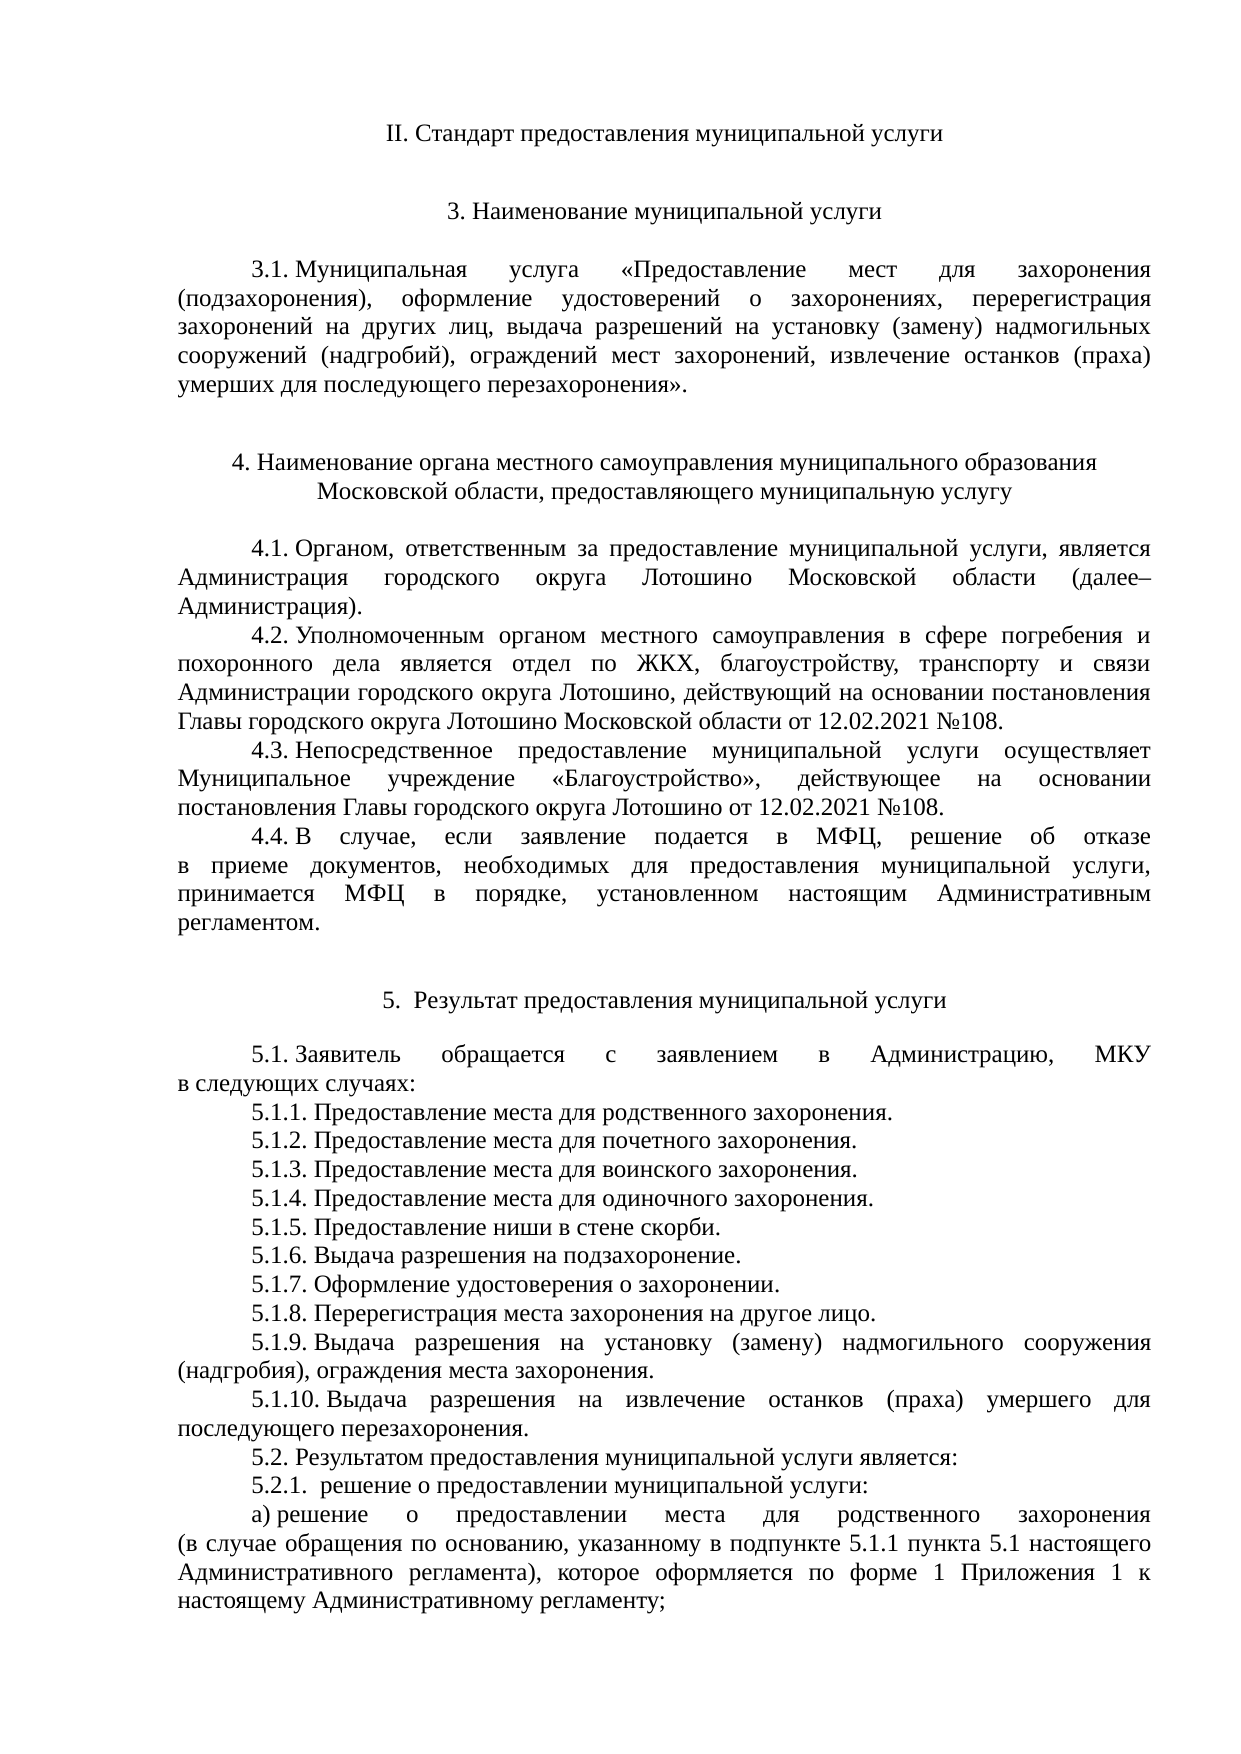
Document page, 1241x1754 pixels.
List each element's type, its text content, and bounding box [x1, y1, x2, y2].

text 5.1.1. Предоставление места для родственного захоронения. [177, 1097, 1152, 1126]
text 5.2.1. решение о предоставлении муниципальной услуги: [177, 1471, 1152, 1499]
subtitle 3. Наименование муниципальной услуги [177, 196, 1152, 225]
text 5.1.9. Выдача разрешения на установку (замену) надмогильного сооружения (надгробия), ограждения места захоронения. [177, 1327, 1152, 1384]
text 4.2. Уполномоченным органом местного самоуправления в сфере погребения и похоронного дела является отдел по ЖКХ, благоустройству, транспорту и связи Администрации городского округа Лотошино, действующий на основании постановления Главы городского округа Лотошино Московской области от 12.02.2021 №108. [177, 620, 1152, 735]
text 3.1. Муниципальная услуга «Предоставление мест для захоронения (подзахоронения), оформление удостоверений о захоронениях, перерегистрация захоронений на других лиц, выдача разрешений на установку (замену) надмогильных сооружений (надгробий), ограждений мест захоронений, извлечение останков (праха) умерших для последующего перезахоронения». [177, 254, 1152, 398]
text 5.1.4. Предоставление места для одиночного захоронения. [177, 1183, 1152, 1212]
text 5.1.8. Перерегистрация места захоронения на другое лицо. [177, 1298, 1152, 1327]
text а) решение о предоставлении места для родственного захоронения (в случае обращения по основанию, указанному в подпункте 5.1.1 пункта 5.1 настоящего Административного регламента), которое оформляется по форме 1 Приложения 1 к настоящему Административному регламенту; [177, 1499, 1152, 1614]
text 5.1.5. Предоставление ниши в стене скорби. [177, 1212, 1152, 1241]
subtitle 4. Наименование органа местного самоуправления муниципального образования Московской области, предоставляющего муниципальную услугу [177, 447, 1152, 505]
text 5.1.6. Выдача разрешения на подзахоронение. [177, 1241, 1152, 1269]
subtitle 5. Результат предоставления муниципальной услуги [177, 986, 1152, 1014]
text 5.1.7. Оформление удостоверения о захоронении. [177, 1269, 1152, 1298]
text 5.1.2. Предоставление места для почетного захоронения. [177, 1126, 1152, 1154]
text 5.2. Результатом предоставления муниципальной услуги является: [177, 1442, 1152, 1471]
text 4.1. Органом, ответственным за предоставление муниципальной услуги, является Администрация городского округа Лотошино Московской области (далее– Администрация). [177, 533, 1152, 620]
text 4.3. Непосредственное предоставление муниципальной услуги осуществляет Муниципальное учреждение «Благоустройство», действующее на основании постановления Главы городского округа Лотошино от 12.02.2021 №108. [177, 735, 1152, 821]
text 5.1.10. Выдача разрешения на извлечение останков (праха) умершего для последующего перезахоронения. [177, 1384, 1152, 1442]
text 5.1. Заявитель обращается с заявлением в Администрацию, МКУ в следующих случаях: [177, 1039, 1152, 1097]
text 5.1.3. Предоставление места для воинского захоронения. [177, 1154, 1152, 1183]
text 4.4. В случае, если заявление подается в МФЦ, решение об отказе в приеме документов, необходимых для предоставления муниципальной услуги, принимается МФЦ в порядке, установленном настоящим Административным регламентом. [177, 821, 1152, 936]
subtitle II. Стандарт предоставления муниципальной услуги [177, 118, 1152, 147]
